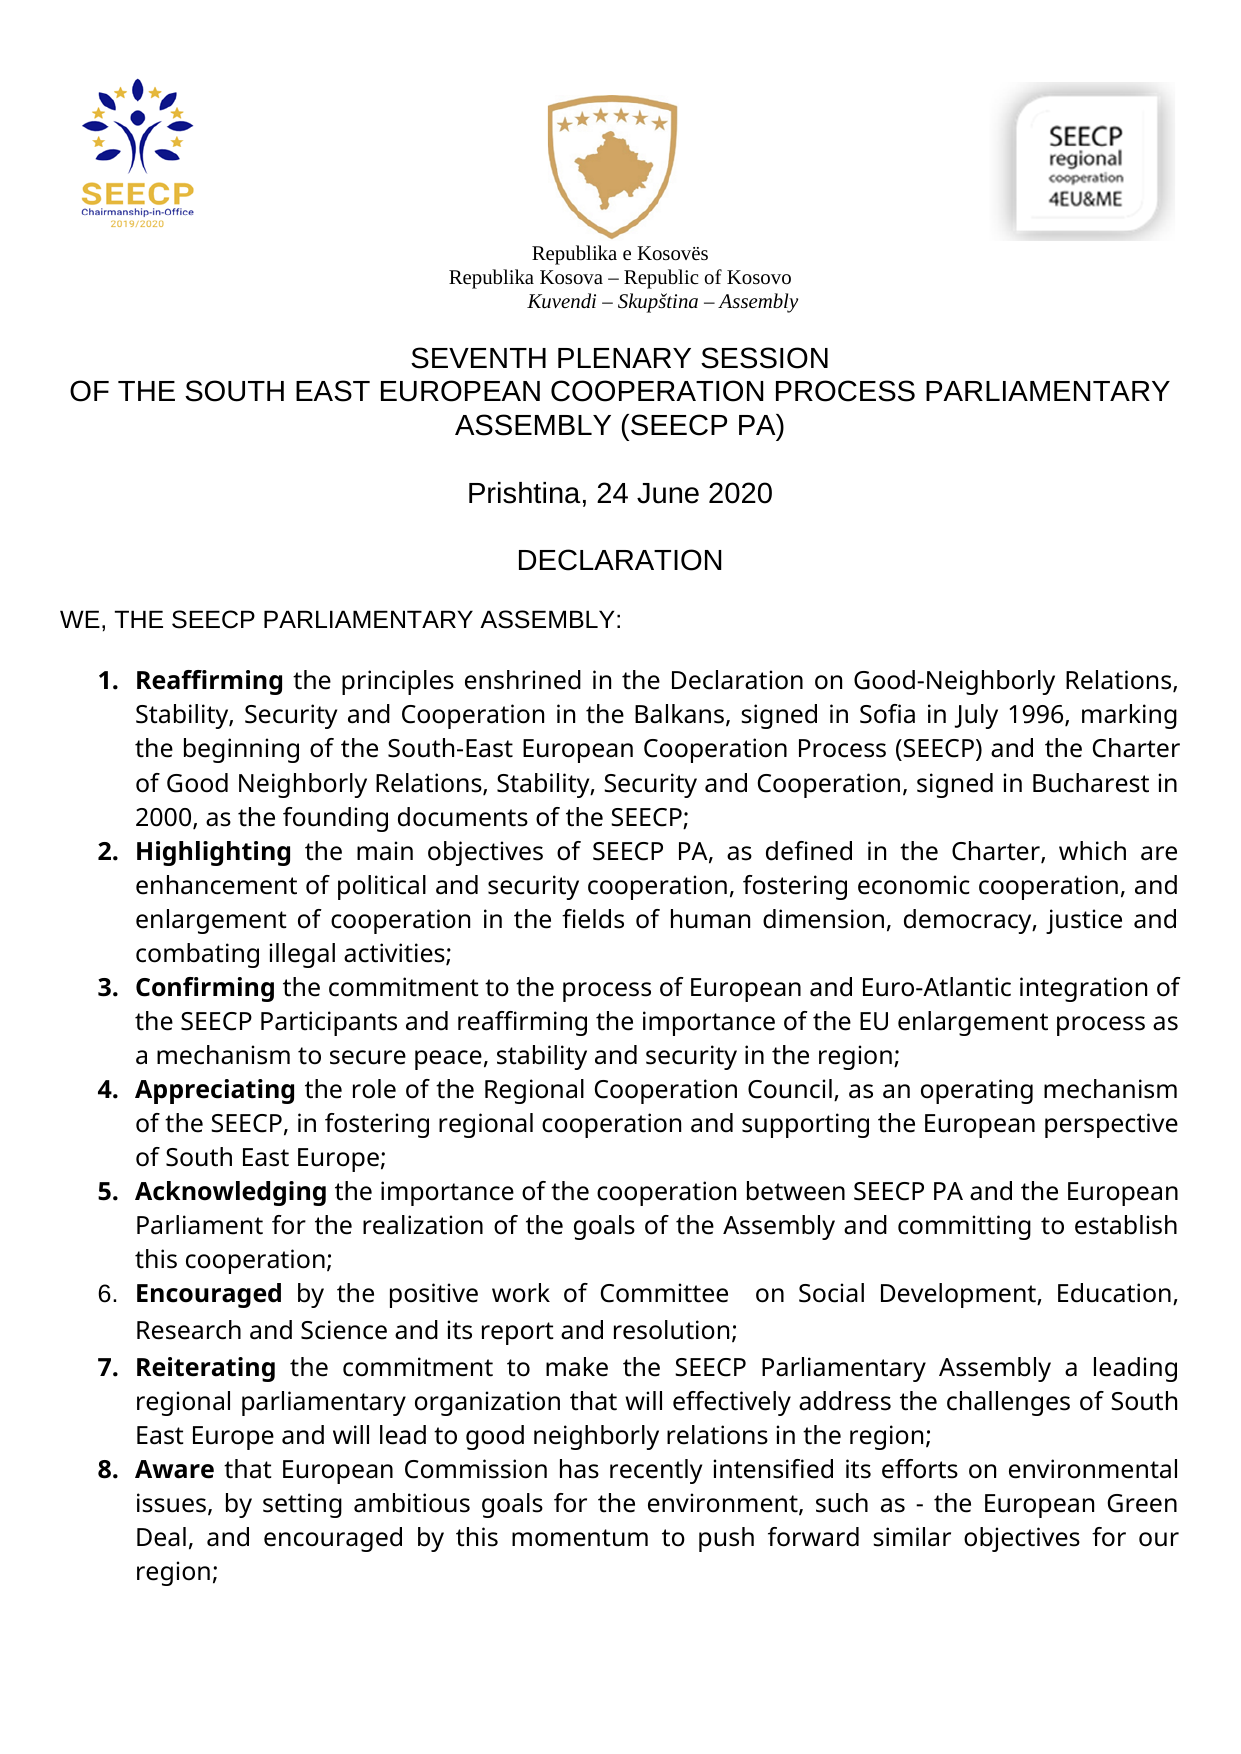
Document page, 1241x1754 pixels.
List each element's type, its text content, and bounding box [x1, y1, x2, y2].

picture [60, 73, 222, 241]
list Encouraged by the positive work of Committee on Social Development, Education, Research and Science and its report and resolution; [97, 1276, 1180, 1347]
text OF THE SOUTH EAST EUROPEAN COOPERATION PROCESS PARLIAMENTARY ASSEMBLY (SEECP PA) [60, 374, 1180, 442]
text DECLARATION [60, 543, 1180, 577]
list Confirming the commitment to the process of European and Euro-Atlantic integration of the SEECP Participants and reaffirming the importance of the EU enlargement process as a mechanism to secure peace, stability and security in the region; [97, 969, 1180, 1072]
text WE, THE SEECP PARLIAMENTARY ASSEMBLY: [60, 606, 1180, 634]
list Reiterating the commitment to make the SEECP Parliamentary Assembly a leading regional parliamentary organization that will effectively address the challenges of South East Europe and will lead to good neighborly relations in the region; [97, 1350, 1180, 1452]
list Appreciating the role of the Regional Cooperation Council, as an operating mechanism of the SEECP, in fostering regional cooperation and supporting the European perspective of South East Europe; [97, 1072, 1180, 1174]
text SEVENTH PLENARY SESSION [60, 341, 1180, 374]
list Reaffirming the principles enshrined in the Declaration on Good-Neighborly Relations, Stability, Security and Cooperation in the Balkans, signed in Sofia in July 1996, marking the beginning of the South-East European Cooperation Process (SEECP) and the Charter of Good Neighborly Relations, Stability, Security and Cooperation, signed in Bucharest in 2000, as the founding documents of the SEECP; [97, 663, 1180, 833]
list Aware that European Commission has recently intensified its efforts on environmental issues, by setting ambitious goals for the environment, such as - the European Green Deal, and encouraged by this momentum to push forward similar objectives for our region; [97, 1452, 1180, 1588]
text Prishtina, 24 June 2020 [60, 476, 1180, 509]
list Acknowledging the importance of the cooperation between SEECP PA and the European Parliament for the realization of the goals of the Assembly and committing to establish this cooperation; [97, 1174, 1180, 1276]
picture [547, 95, 679, 241]
picture [989, 82, 1176, 241]
list Highlighting the main objectives of SEECP PA, as defined in the Charter, which are enhancement of political and security cooperation, fostering economic cooperation, and enlargement of cooperation in the fields of human dimension, democracy, justice and combating illegal activities; [97, 833, 1180, 969]
